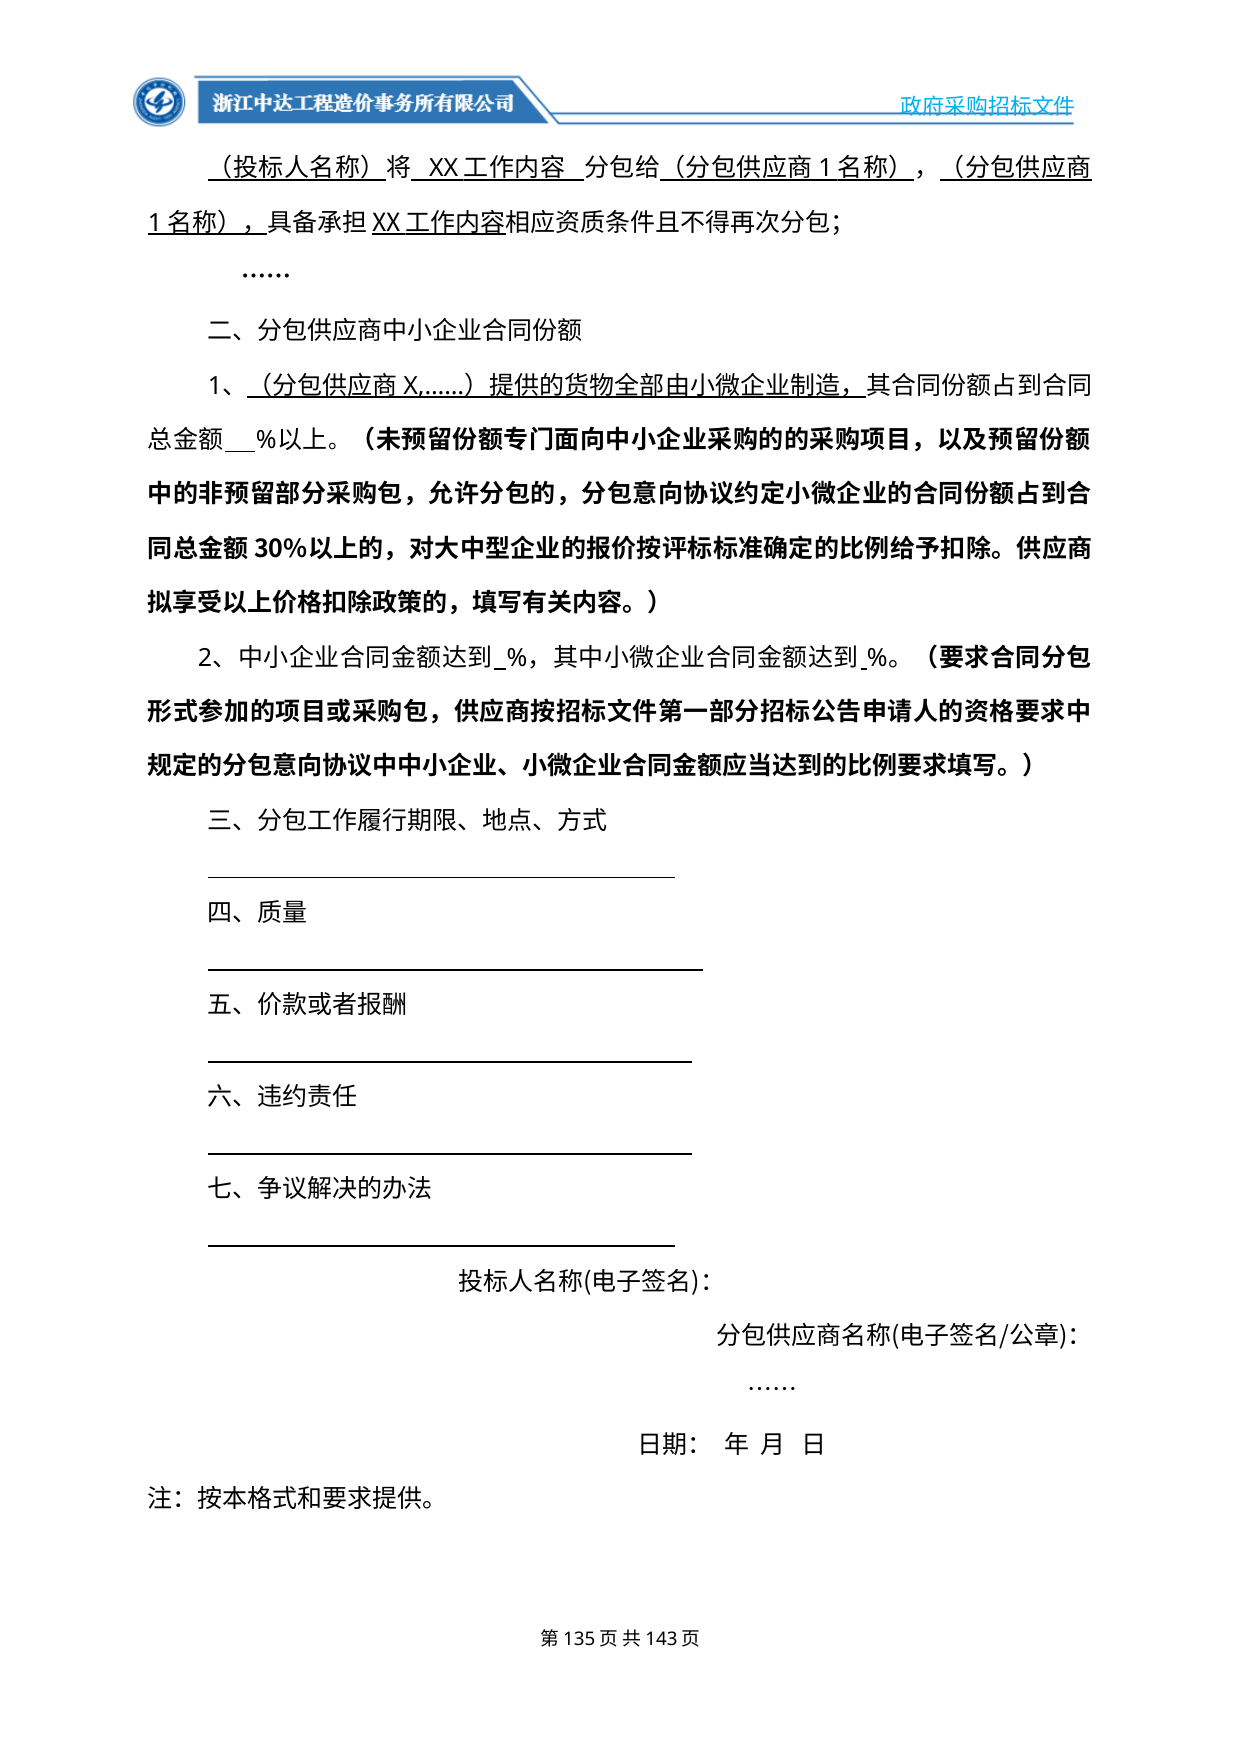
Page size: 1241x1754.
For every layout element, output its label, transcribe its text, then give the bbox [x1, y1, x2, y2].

text 分包供应商名称(电子签名/公章)： [148, 1316, 1092, 1352]
text 二、分包供应商中小企业合同份额 [148, 311, 1092, 347]
text 注：按本格式和要求提供。 [148, 1479, 1049, 1515]
picture [130, 60, 1099, 143]
text （投标人名称）将 XX工作内容 分包给（分包供应商1名称），（分包供应商1名称），具备承担XX工作内容相应资质条件且不得再次分包； [148, 148, 1092, 238]
text 七、争议解决的办法 [148, 1169, 1092, 1205]
text 五、价款或者报酬 [148, 984, 1092, 1021]
text 六、违约责任 [207, 1077, 1092, 1113]
text 日期： 年 月 日 [148, 1424, 1092, 1461]
text …… [148, 1370, 1092, 1406]
text 投标人名称(电子签名)： [222, 1261, 1092, 1297]
text 四、质量 [148, 892, 1092, 929]
text 1、（分包供应商X,……）提供的货物全部由小微企业制造，其合同份额占到合同总金额 %以上。（未预留份额专门面向中小企业采购的的采购项目，以及预留份额中的非预留部分采购包，允许分包的，分包意向协议约定小微企业的合同份额占到合同总金额30%以上的，对大中型企业的报价按评标标准确定的比例给予扣除。供应商拟享受以上价格扣除政策的，填写有关内容。） [148, 365, 1092, 619]
subtitle …… [217, 256, 1092, 293]
text 三、分包工作履行期限、地点、方式 [148, 800, 1092, 836]
text 2、中小企业合同金额达到 %，其中小微企业合同金额达到 %。（要求合同分包形式参加的项目或采购包，供应商按招标文件第一部分招标公告申请人的资格要求中规定的分包意向协议中中小企业、小微企业合同金额应当达到的比例要求填写。） [148, 637, 1092, 782]
